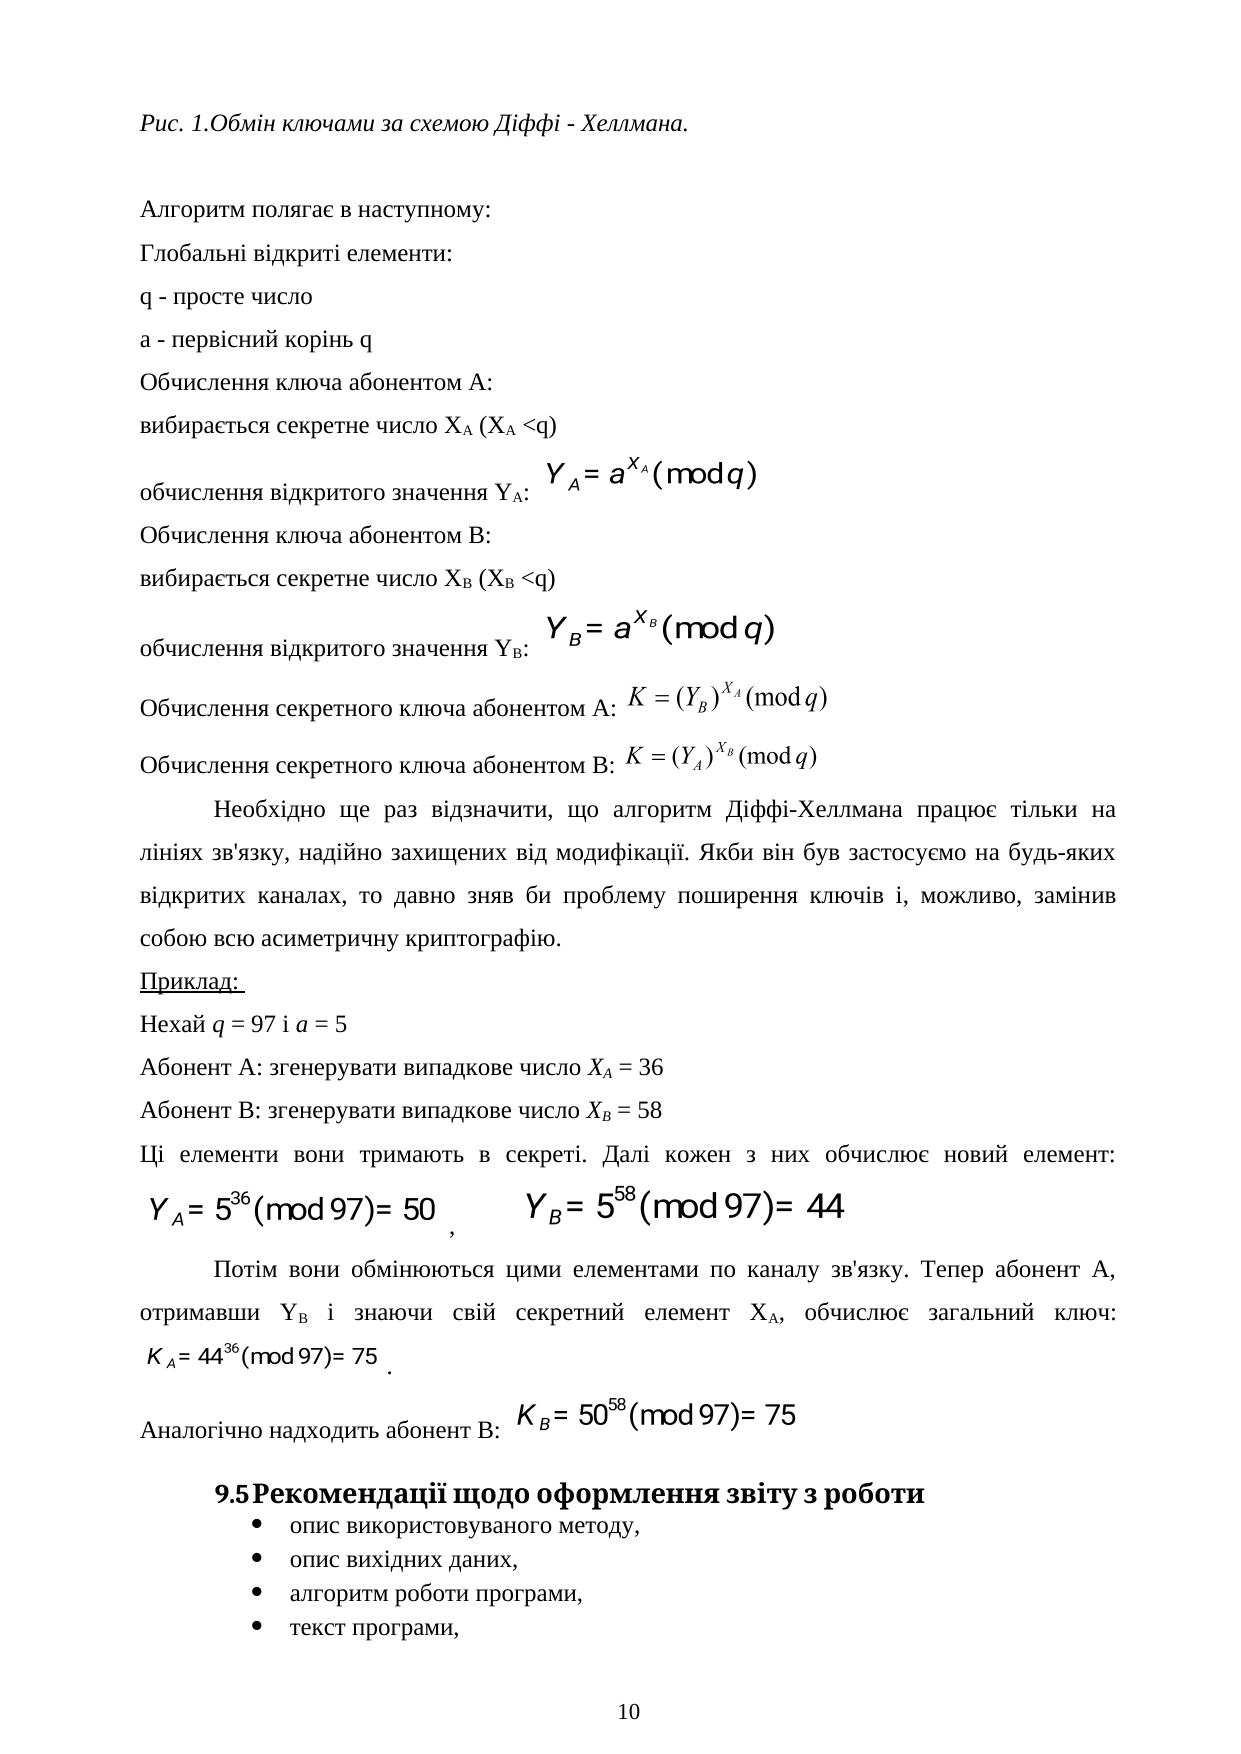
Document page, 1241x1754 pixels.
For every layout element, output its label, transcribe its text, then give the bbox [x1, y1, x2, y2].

subtitle Рекомендації щодо оформлення звіту з роботи [214, 1479, 1117, 1511]
text обчислення відкритого значення YA: [139, 453, 1117, 506]
picture [622, 736, 822, 774]
text Потім вони обмінюються цими елементами по каналу зв'язку. Тепер абонент A, отримавши YB і знаючи свій секретний елемент XA, обчислює загальний ключ:. [139, 1254, 1117, 1380]
text Абонент A: згенерувати випадкове число XA = 36 [139, 1052, 1117, 1081]
text Абонент B: згенерувати випадкове число XB = 58 [139, 1096, 1117, 1124]
text Алгоритм полягає в наступному: [139, 194, 1117, 223]
text Приклад: [139, 966, 1117, 995]
text обчислення відкритого значення YB: [139, 606, 1117, 662]
text Обчислення секретного ключа абонентом A: [139, 676, 1117, 722]
text вибирається секретне число XB (XB <q) [139, 563, 1117, 592]
text Обчислення ключа абонентом B: [139, 520, 1117, 549]
text Обчислення ключа абонентом A: [139, 367, 1117, 396]
picture [507, 1394, 804, 1439]
list алгоритм роботи програми, [252, 1578, 1117, 1607]
text Обчислення секретного ключа абонентом B: [139, 736, 1117, 779]
picture [514, 1181, 859, 1235]
text Глобальні відкриті елементи: [139, 238, 1117, 266]
picture [623, 676, 833, 717]
text вибирається секретне число XA (XA <q) [139, 410, 1117, 439]
text Необхідно ще раз відзначити, що алгоритм Діффі-Хеллмана працює тільки на лініях зв'язку, надійно захищених від модифікації. Якби він був застосуємо на будь-яких відкритих каналах, то давно зняв би проблему поширення ключів і, можливо, замінив собою всю асиметричну криптографію. [139, 794, 1117, 952]
text a - первісний корінь q [139, 324, 1117, 353]
picture [536, 453, 771, 501]
list опис використовуваного методу, [252, 1511, 1117, 1540]
text Рис. 1.Обмін ключами за схемою Діффі - Хеллмана. [139, 108, 1117, 137]
text Нехай q = 97 і a = 5 [139, 1009, 1117, 1038]
picture [139, 1340, 387, 1375]
picture [535, 606, 786, 657]
text q - просте число [139, 281, 1117, 309]
picture [139, 1187, 449, 1235]
list текст програми, [252, 1612, 1117, 1641]
list опис вихідних даних, [252, 1544, 1117, 1573]
